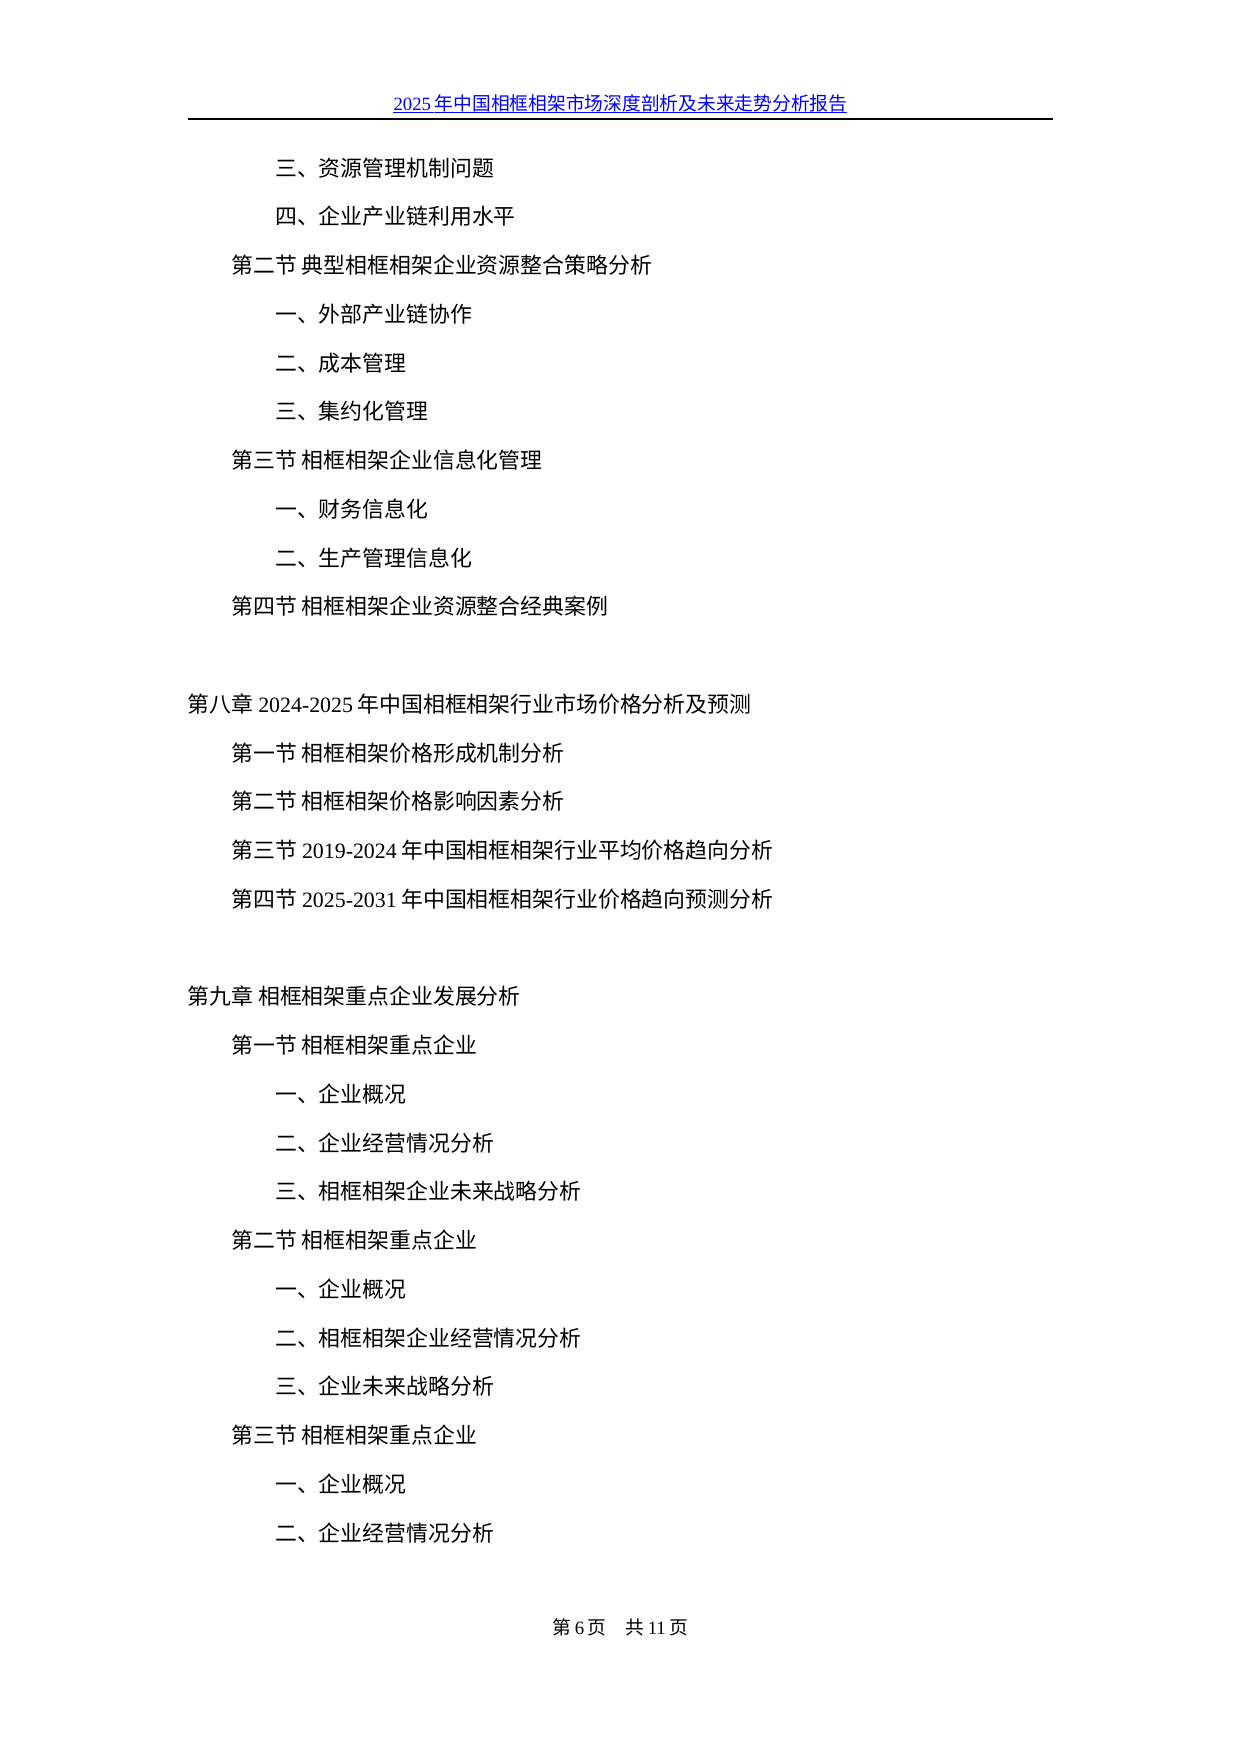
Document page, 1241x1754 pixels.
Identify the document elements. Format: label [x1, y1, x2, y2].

text [187, 150, 1053, 1548]
